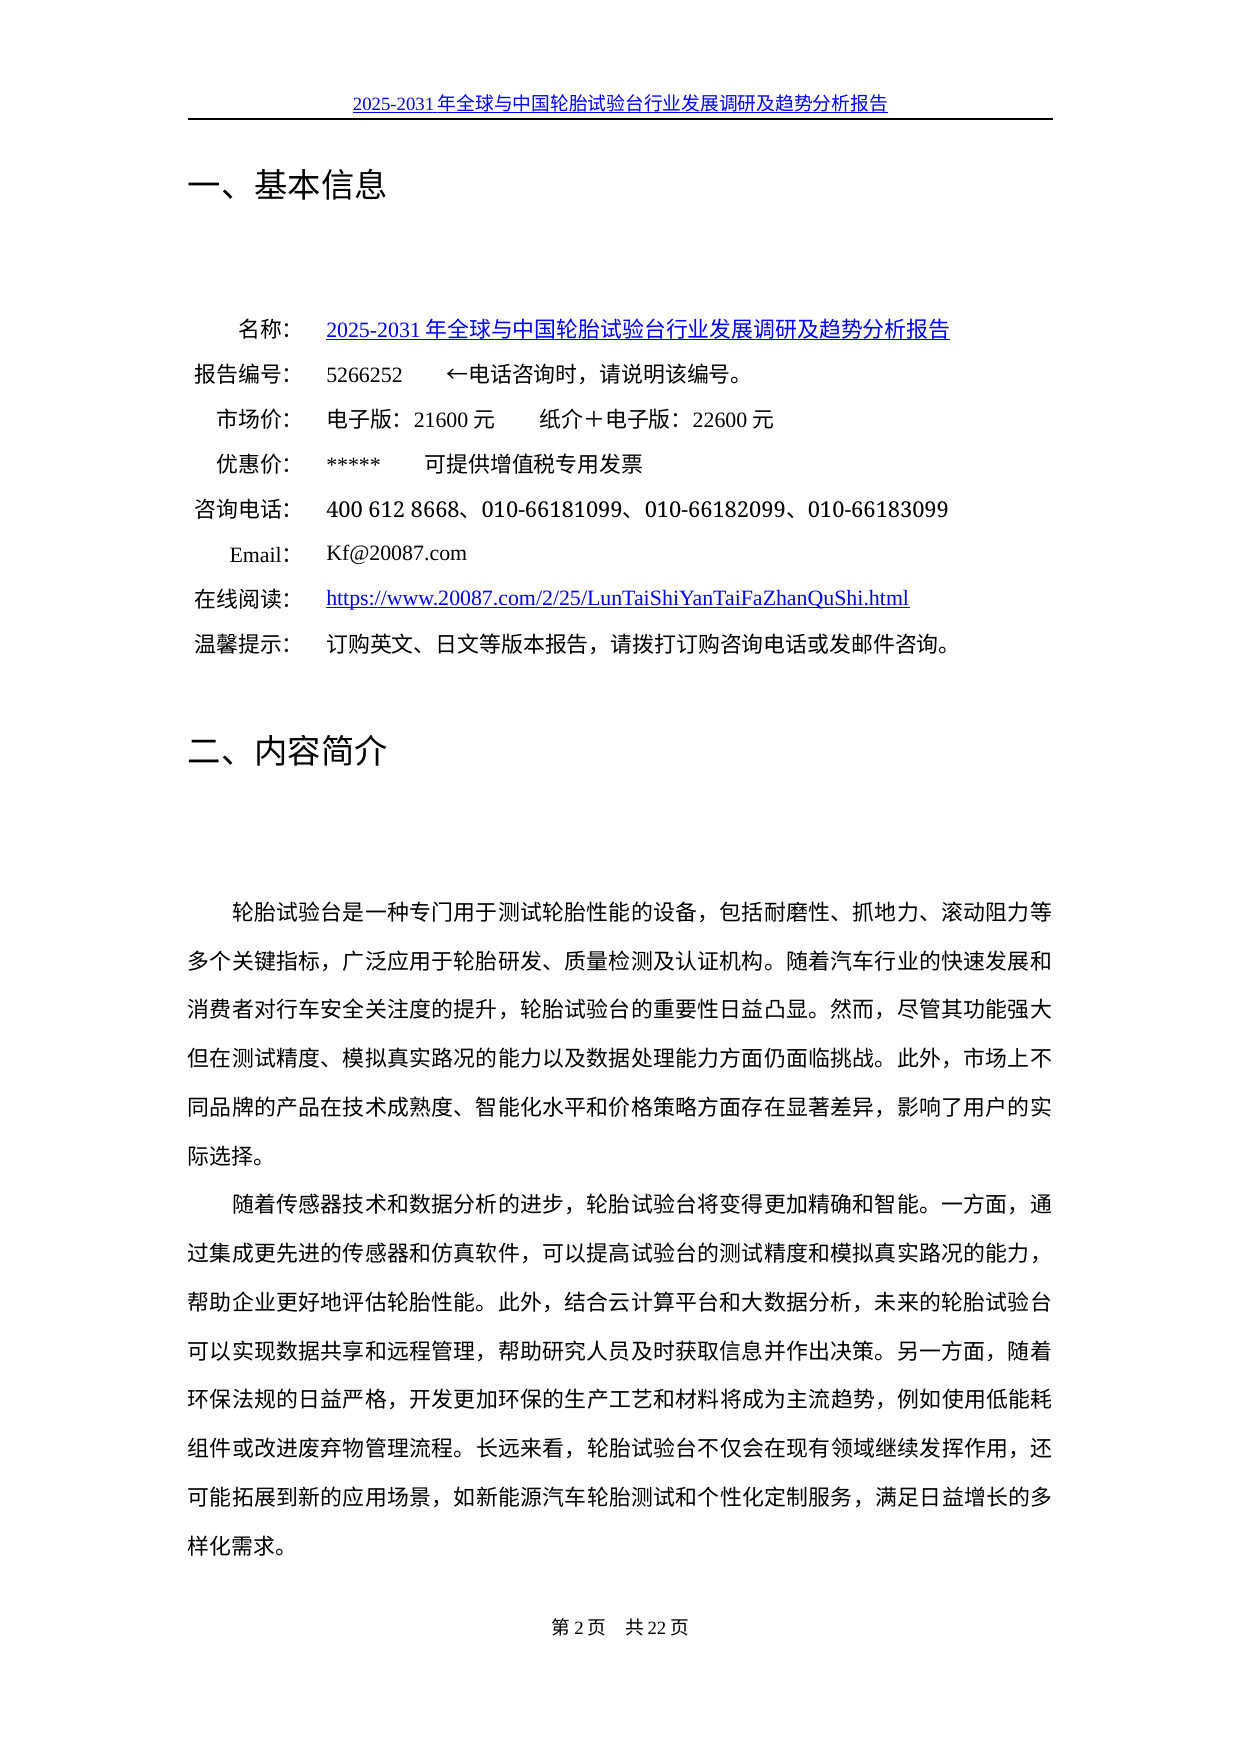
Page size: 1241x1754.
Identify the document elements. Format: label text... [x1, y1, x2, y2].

table_header 2025-2031年全球与中国轮胎试验台行业发展调研及趋势分析报告 [315, 312, 1073, 357]
table_cell [315, 582, 1073, 627]
table_cell 在线阅读： [167, 582, 315, 627]
table_header 名称： [167, 312, 315, 357]
table_cell 温馨提示： [167, 627, 315, 672]
table_cell 5266252 ←电话咨询时，请说明该编号。 [315, 357, 1073, 402]
title 二、内容简介 [187, 717, 1053, 782]
table_cell 咨询电话： [167, 492, 315, 537]
table_cell 报告编号： [167, 357, 315, 402]
table_cell 市场价： [167, 402, 315, 447]
table_cell Email： [167, 537, 315, 582]
table_cell Kf@20087.com [315, 537, 1073, 582]
table_cell 400 612 8668、010-66181099、010-66182099、010-66183099 [315, 492, 1073, 537]
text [187, 894, 1053, 1561]
title 一、基本信息 [187, 150, 1053, 215]
table_cell 优惠价： [167, 447, 315, 492]
table_cell ***** 可提供增值税专用发票 [315, 447, 1073, 492]
table_cell 电子版：21600 元 纸介＋电子版：22600 元 [315, 402, 1073, 447]
table_cell 订购英文、日文等版本报告，请拨打订购咨询电话或发邮件咨询。 [315, 627, 1073, 672]
